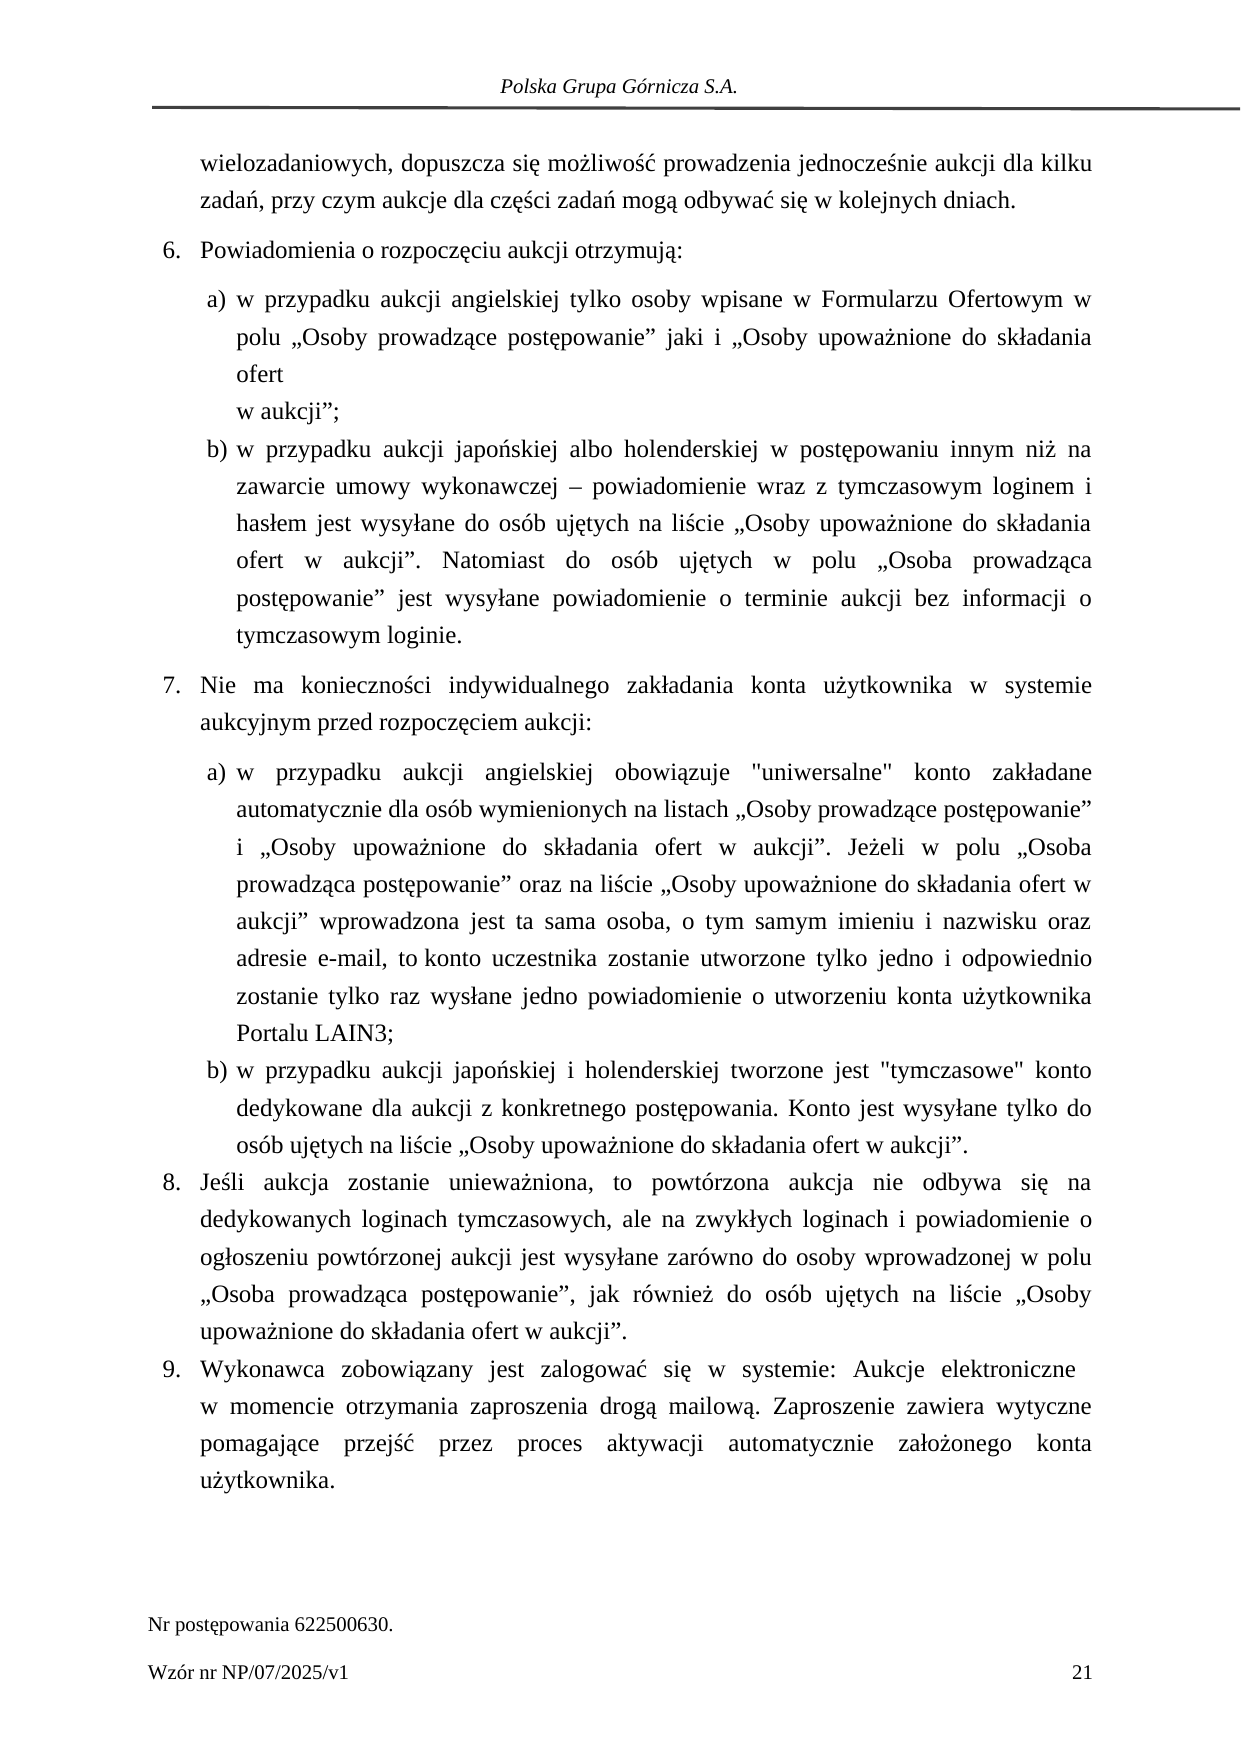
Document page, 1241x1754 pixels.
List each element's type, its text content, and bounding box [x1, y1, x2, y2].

list Nie ma konieczności indywidualnego zakładania konta użytkownika w systemie aukcyjnym przed rozpoczęciem aukcji: [162, 670, 1093, 736]
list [162, 148, 1093, 214]
list w przypadku aukcji japońskiej i holenderskiej tworzone jest "tymczasowe" konto dedykowane dla aukcji z konkretnego postępowania. Konto jest wysyłane tylko do osób ujętych na liście „Osoby upoważnione do składania ofert w aukcji”. [207, 1055, 1093, 1159]
list Powiadomienia o rozpoczęciu aukcji otrzymują: [162, 235, 1093, 263]
list w przypadku aukcji angielskiej obowiązuje "uniwersalne" konto zakładane automatycznie dla osób wymienionych na listach „Osoby prowadzące postępowanie” i „Osoby upoważnione do składania ofert w aukcji”. Jeżeli w polu „Osoba prowadząca postępowanie” oraz na liście „Osoby upoważnione do składania ofert w aukcji” wprowadzona jest ta sama osoba, o tym samym imieniu i nazwisku oraz adresie e-mail, to konto uczestnika zostanie utworzone tylko jedno i odpowiednio zostanie tylko raz wysłane jedno powiadomienie o utworzeniu konta użytkownika Portalu LAIN3; [207, 757, 1093, 1047]
list Jeśli aukcja zostanie unieważniona, to powtórzona aukcja nie odbywa się na dedykowanych loginach tymczasowych, ale na zwykłych loginach i powiadomienie o ogłoszeniu powtórzonej aukcji jest wysyłane zarówno do osoby wprowadzonej w polu „Osoba prowadząca postępowanie”, jak również do osób ujętych na liście „Osoby upoważnione do składania ofert w aukcji”. [162, 1167, 1093, 1345]
list w przypadku aukcji angielskiej tylko osoby wpisane w Formularzu Ofertowym w polu „Osoby prowadzące postępowanie” jaki i „Osoby upoważnione do składania ofert w aukcji”; [207, 284, 1093, 425]
list w przypadku aukcji japońskiej albo holenderskiej w postępowaniu innym niż na zawarcie umowy wykonawczej – powiadomienie wraz z tymczasowym loginem i hasłem jest wysyłane do osób ujętych na liście „Osoby upoważnione do składania ofert w aukcji”. Natomiast do osób ujętych w polu „Osoba prowadząca postępowanie” jest wysyłane powiadomienie o terminie aukcji bez informacji o tymczasowym loginie. [207, 434, 1093, 649]
list Wykonawca zobowiązany jest zalogować się w systemie: Aukcje elektroniczne w momencie otrzymania zaproszenia drogą mailową. Zaproszenie zawiera wytyczne pomagające przejść przez proces aktywacji automatycznie założonego konta użytkownika. [162, 1354, 1093, 1494]
